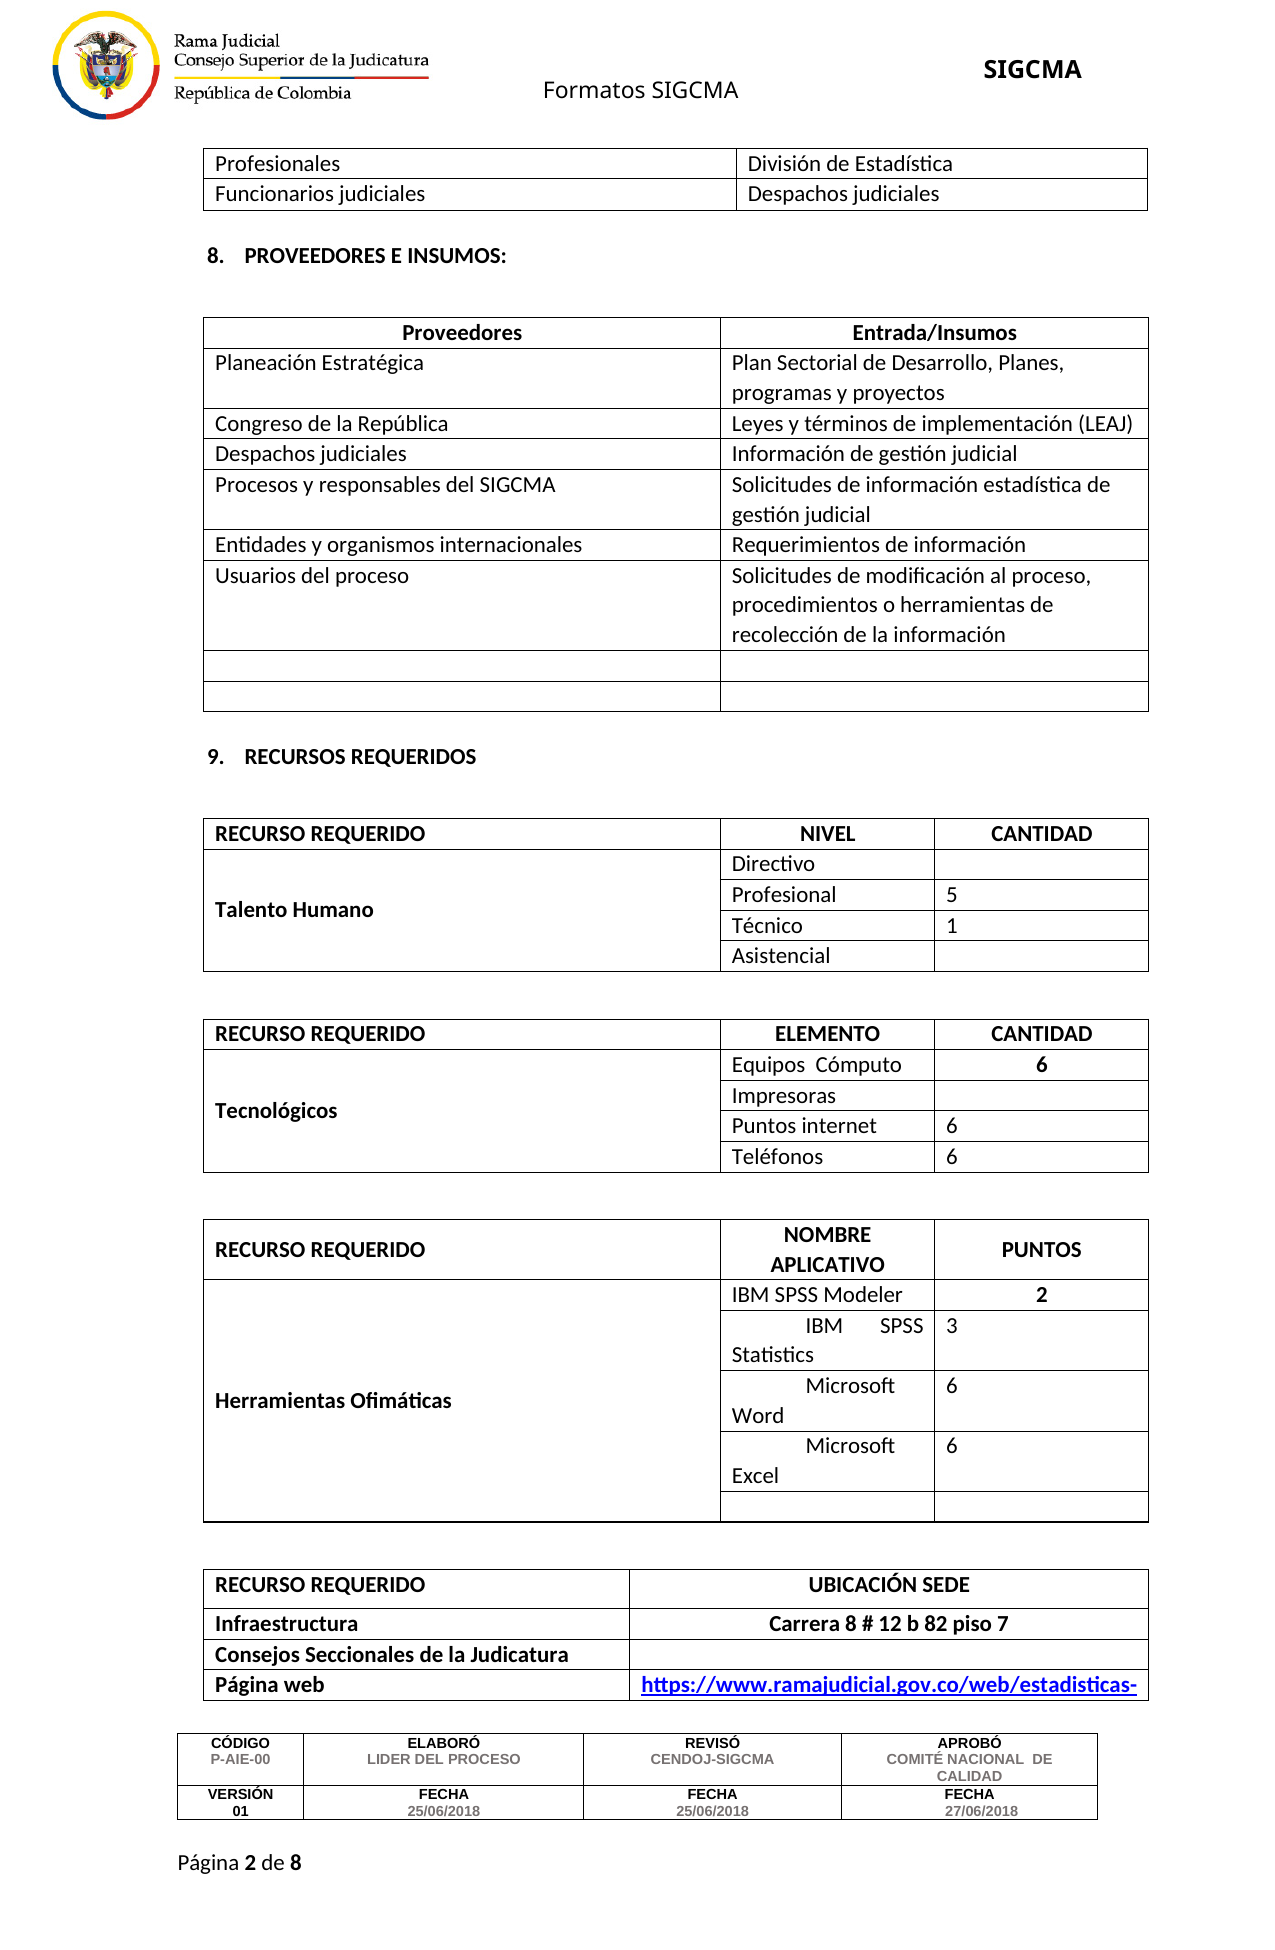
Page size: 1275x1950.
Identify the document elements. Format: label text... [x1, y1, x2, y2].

table_cell 6 [935, 1142, 1148, 1172]
table_cell Plan Sectorial de Desarrollo, Planes, programas y proyectos [721, 349, 1148, 408]
list PROVEEDORES E INSUMOS: [207, 241, 1098, 269]
table_cell Leyes y términos de implementación (LEAJ) [721, 409, 1148, 438]
table_header NOMBRE APLICATIVO [721, 1220, 934, 1279]
table_cell Asistencial [721, 941, 934, 971]
table_cell Planeación Estratégica [204, 349, 720, 408]
table_header RECURSO REQUERIDO [204, 819, 720, 848]
table_cell Solicitudes de modificación al proceso, procedimientos o herramientas de recolección de la información [721, 561, 1148, 650]
table_header Entrada/Insumos [721, 318, 1148, 347]
table_cell 6 [935, 1371, 1148, 1431]
table_cell Impresoras [721, 1081, 934, 1110]
table_cell Directivo [721, 850, 934, 879]
table_cell Talento Humano [204, 850, 720, 971]
table_cell Tecnológicos [204, 1050, 720, 1172]
table_header CANTIDAD [935, 1020, 1148, 1049]
table_cell Usuarios del proceso [204, 561, 720, 650]
table_cell 2 [935, 1280, 1148, 1310]
table_cell [935, 1492, 1148, 1521]
table_cell Despachos judiciales [737, 179, 1147, 210]
table_cell Infraestructura [204, 1609, 629, 1639]
table_cell IBM SPSS Modeler [721, 1280, 934, 1310]
table_cell Teléfonos [721, 1142, 934, 1172]
table_cell Requerimientos de información [721, 530, 1148, 560]
table_cell Despachos judiciales [204, 439, 720, 469]
table_cell [935, 1081, 1148, 1110]
table_cell Funcionarios judiciales [204, 179, 736, 210]
table_cell Microsoft Excel [721, 1432, 934, 1491]
table_header RECURSO REQUERIDO [204, 1020, 720, 1049]
table_cell Congreso de la República [204, 409, 720, 438]
table_cell Profesionales [204, 149, 736, 178]
table_cell [935, 941, 1148, 971]
table_cell Solicitudes de información estadística de gestión judicial [721, 470, 1148, 529]
table_cell [721, 682, 1148, 711]
table_header ELEMENTO [721, 1020, 934, 1049]
list RECURSOS REQUERIDOS [207, 742, 1098, 770]
table_cell Técnico [721, 911, 934, 940]
picture [44, 0, 437, 130]
table_cell Carrera 8 # 12 b 82 piso 7 [630, 1609, 1148, 1639]
table_cell División de Estadística [737, 149, 1147, 178]
table_header Proveedores [204, 318, 720, 347]
table_cell IBM SPSS Statistics [721, 1311, 934, 1370]
table_header PUNTOS [935, 1220, 1148, 1279]
table_cell 5 [935, 880, 1148, 910]
table_header UBICACIÓN SEDE [630, 1570, 1148, 1608]
table_cell [630, 1640, 1148, 1669]
table_header CANTIDAD [935, 819, 1148, 848]
table_cell Entidades y organismos internacionales [204, 530, 720, 560]
table_cell 6 [935, 1050, 1148, 1080]
table_cell Profesional [721, 880, 934, 910]
table_cell 6 [935, 1432, 1148, 1491]
table_cell 1 [935, 911, 1148, 940]
table_cell Información de gestión judicial [721, 439, 1148, 469]
table_header NIVEL [721, 819, 934, 848]
table_cell 3 [935, 1311, 1148, 1370]
table_cell 6 [935, 1111, 1148, 1141]
table_cell Herramientas Ofimáticas [204, 1280, 720, 1521]
table_cell [204, 682, 720, 711]
table_cell Equipos Cómputo [721, 1050, 934, 1080]
table_cell Consejos Seccionales de la Judicatura [204, 1640, 629, 1669]
table_cell Procesos y responsables del SIGCMA [204, 470, 720, 529]
table_cell [935, 850, 1148, 879]
table_cell Puntos internet [721, 1111, 934, 1141]
table_header RECURSO REQUERIDO [204, 1570, 629, 1608]
table_cell [721, 1492, 934, 1521]
table_cell [721, 651, 1148, 681]
table_header RECURSO REQUERIDO [204, 1220, 720, 1279]
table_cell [630, 1670, 1148, 1700]
table_cell [204, 651, 720, 681]
table_cell Página web [204, 1670, 629, 1700]
table_cell Microsoft Word [721, 1371, 934, 1431]
